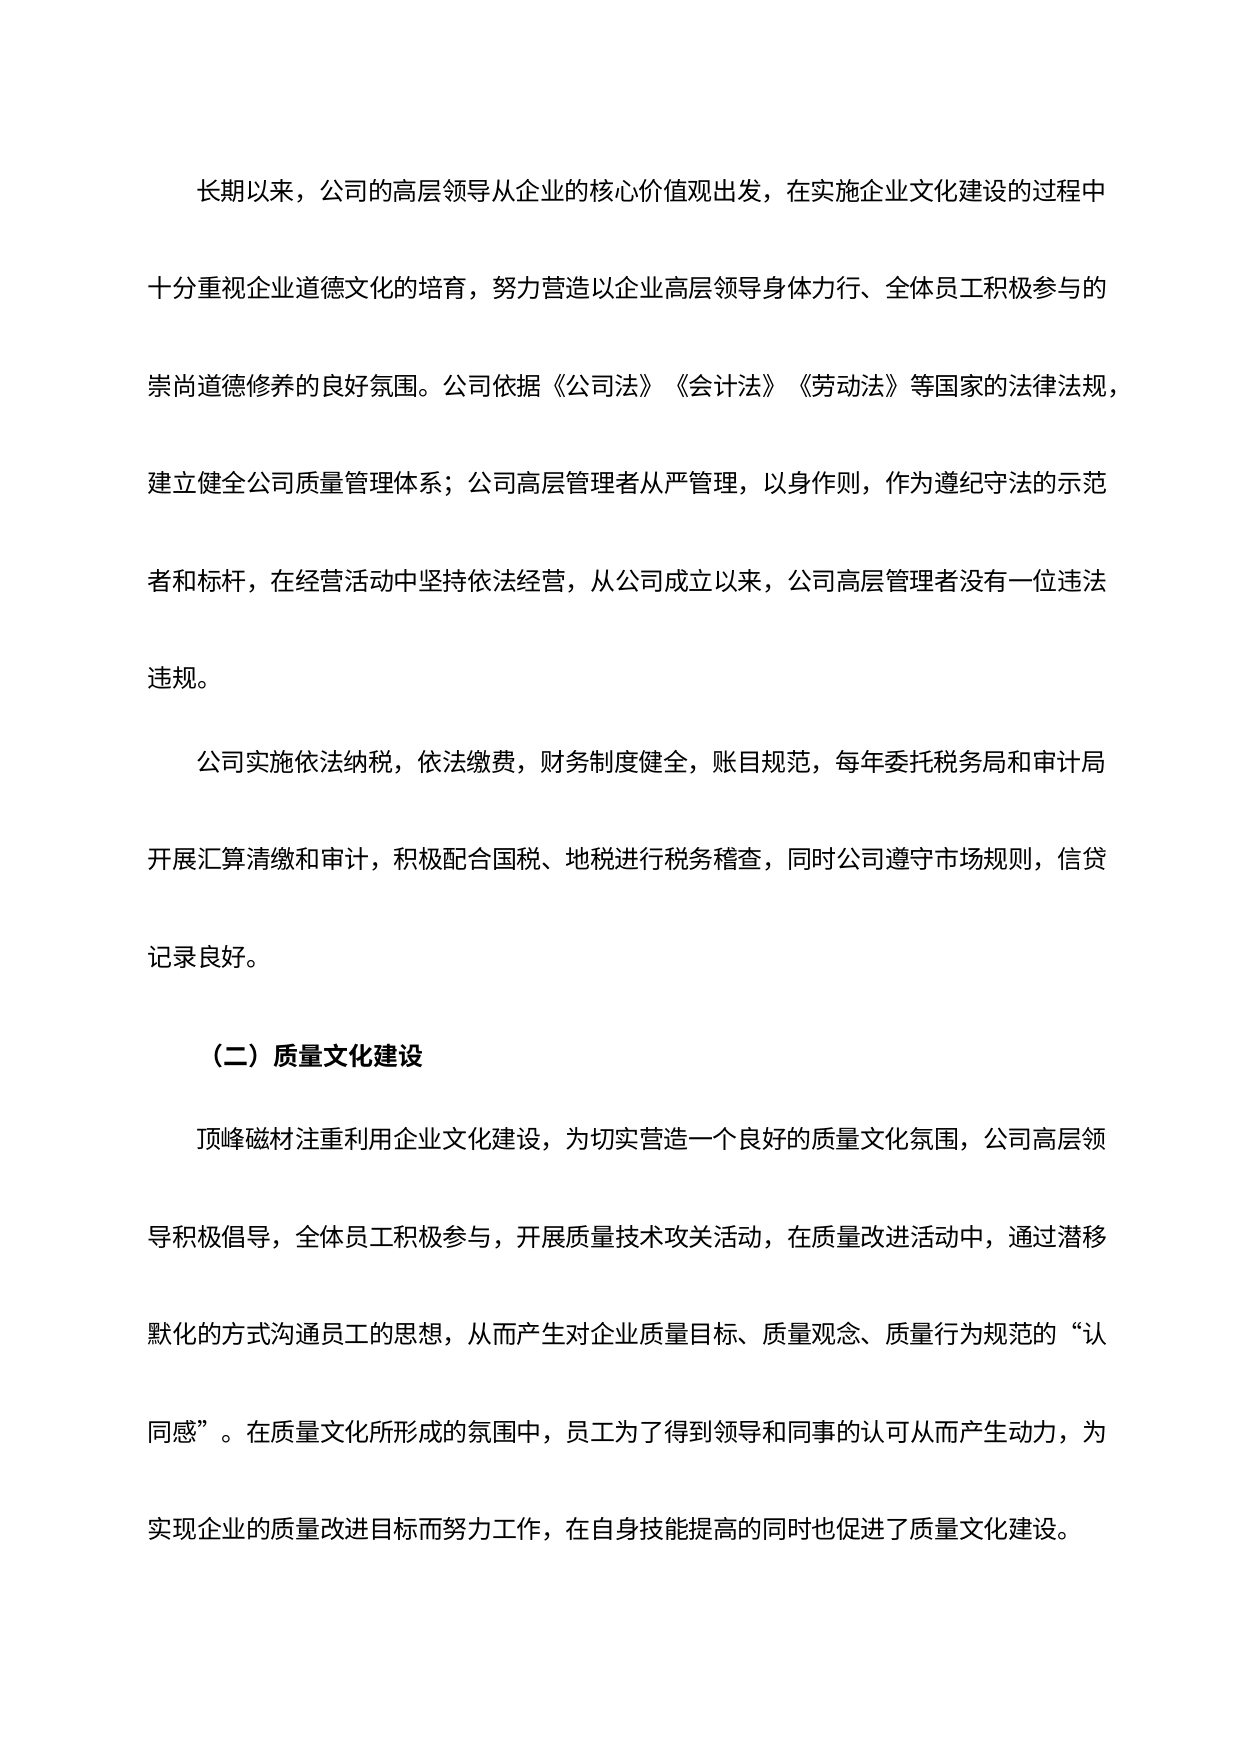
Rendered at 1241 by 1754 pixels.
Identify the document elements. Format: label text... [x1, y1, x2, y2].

text 公司实施依法纳税，依法缴费，财务制度健全，账目规范，每年委托税务局和审计局开展汇算清缴和审计，积极配合国税、地税进行税务稽查，同时公司遵守市场规则，信贷记录良好。 [148, 728, 1122, 988]
text 顶峰磁材注重利用企业文化建设，为切实营造一个良好的质量文化氛围，公司高层领导积极倡导，全体员工积极参与，开展质量技术攻关活动，在质量改进活动中，通过潜移默化的方式沟通员工的思想，从而产生对企业质量目标、质量观念、质量行为规范的“认同感”。在质量文化所形成的氛围中，员工为了得到领导和同事的认可从而产生动力，为实现企业的质量改进目标而努力工作，在自身技能提高的同时也促进了质量文化建设。 [148, 1105, 1122, 1560]
text （二）质量文化建设 [148, 1022, 1122, 1087]
text 长期以来，公司的高层领导从企业的核心价值观出发，在实施企业文化建设的过程中十分重视企业道德文化的培育，努力营造以企业高层领导身体力行、全体员工积极参与的崇尚道德修养的良好氛围。公司依据《公司法》《会计法》《劳动法》等国家的法律法规，建立健全公司质量管理体系；公司高层管理者从严管理，以身作则，作为遵纪守法的示范者和标杆，在经营活动中坚持依法经营，从公司成立以来，公司高层管理者没有一位违法违规。 [148, 157, 1122, 709]
